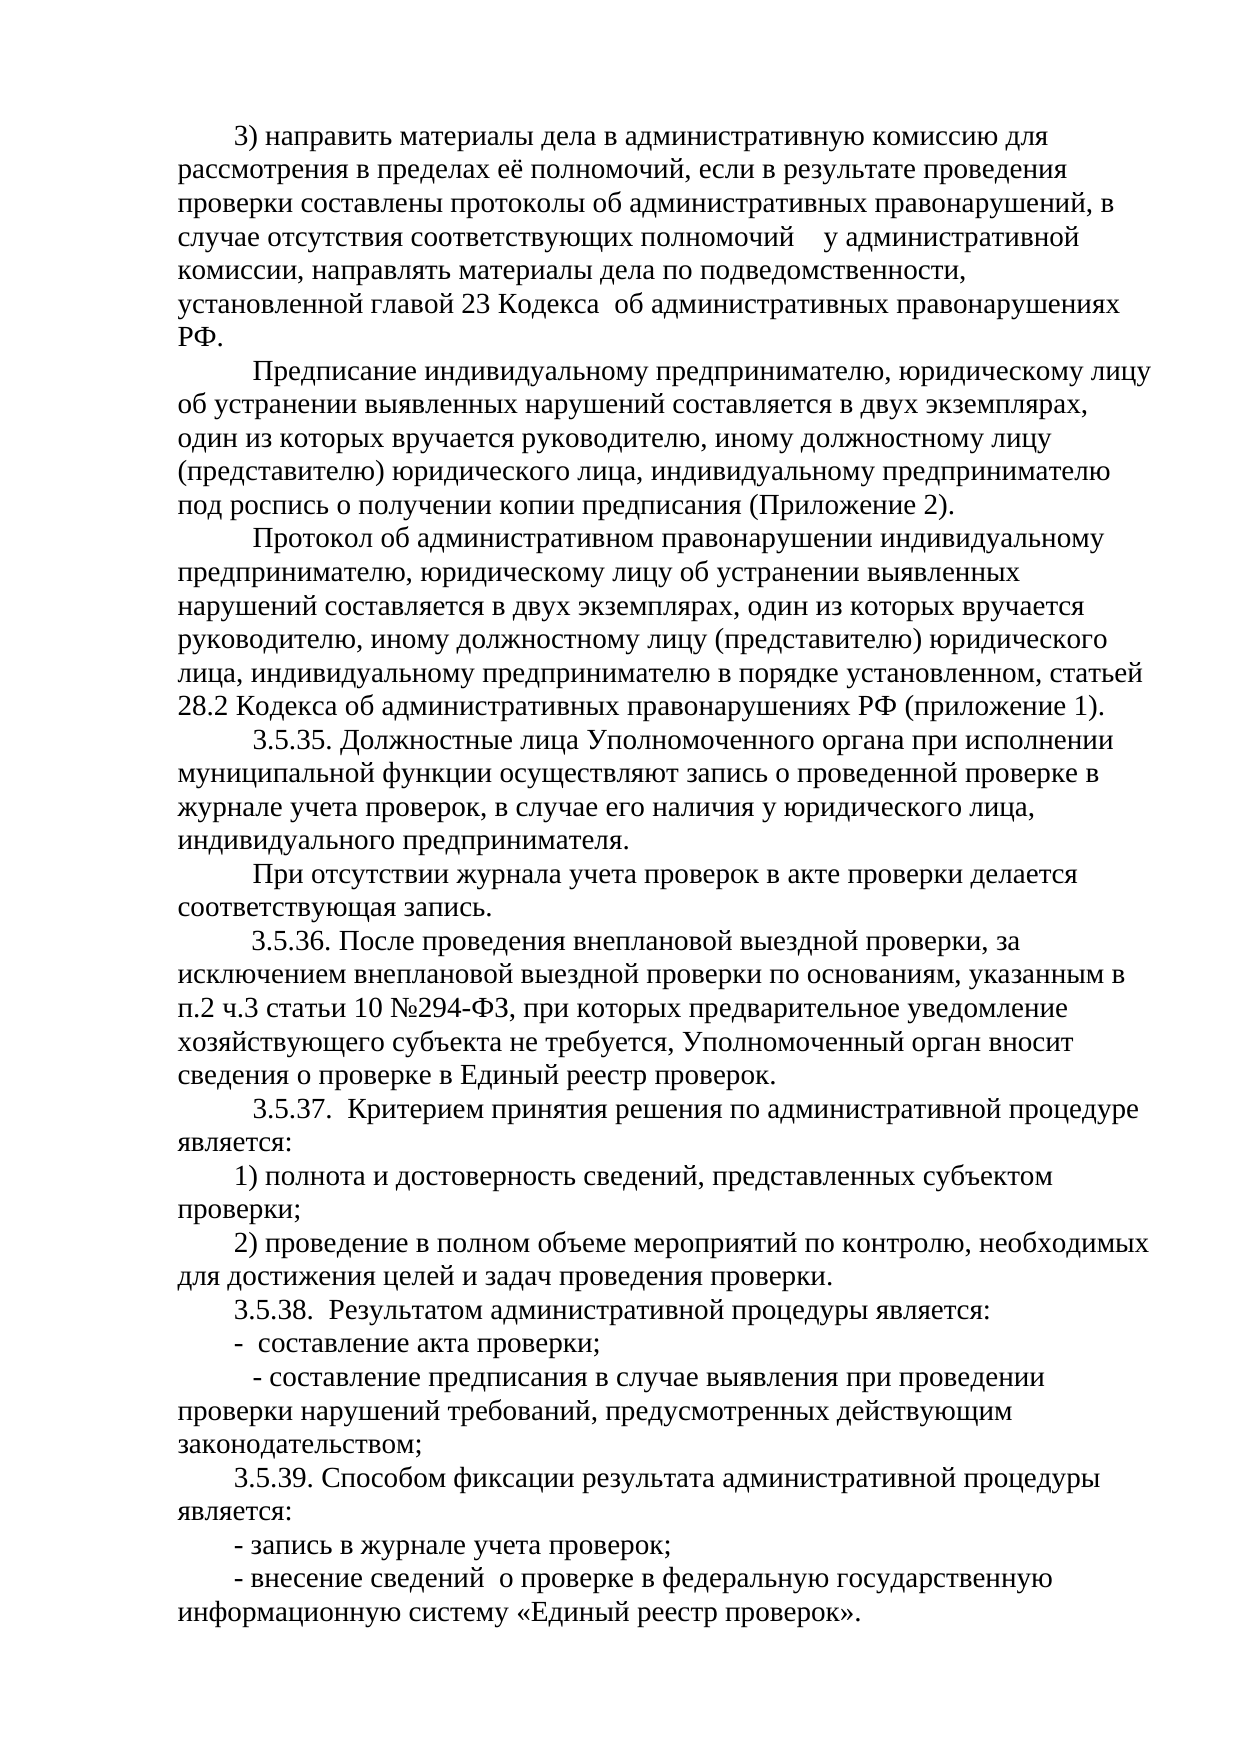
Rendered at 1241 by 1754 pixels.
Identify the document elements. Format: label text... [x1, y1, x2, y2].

text - внесение сведений о проверке в федеральную государственную информационную систему «Единый реестр проверок». [177, 1560, 1152, 1627]
text 3.5.36. После проведения внеплановой выездной проверки, за исключением внеплановой выездной проверки по основаниям, указанным в п.2 ч.3 статьи 10 №294-ФЗ, при которых предварительное уведомление хозяйствующего субъекта не требуется, Уполномоченный орган вносит сведения о проверке в Единый реестр проверок. [177, 923, 1152, 1091]
text 3.5.39. Способом фиксации результата административной процедуры является: [177, 1460, 1152, 1527]
text 3.5.37. Критерием принятия решения по административной процедуре является: [177, 1091, 1152, 1158]
text 3.5.35. Должностные лица Уполномоченного органа при исполнении муниципальной функции осуществляют запись о проведенной проверке в журнале учета проверок, в случае его наличия у юридического лица, индивидуального предпринимателя. [177, 722, 1152, 856]
text - составление акта проверки; [177, 1326, 1152, 1359]
text Протокол об административном правонарушении индивидуальному предпринимателю, юридическому лицу об устранении выявленных нарушений составляется в двух экземплярах, один из которых вручается руководителю, иному должностному лицу (представителю) юридического лица, индивидуальному предпринимателю в порядке установленном, статьей 28.2 Кодекса об административных правонарушениях РФ (приложение 1). [177, 521, 1152, 722]
text - составление предписания в случае выявления при проведении проверки нарушений требований, предусмотренных действующим законодательством; [177, 1359, 1152, 1460]
text 3.5.38. Результатом административной процедуры является: [177, 1292, 1152, 1326]
text 3) направить материалы дела в административную комиссию для рассмотрения в пределах её полномочий, если в результате проведения проверки составлены протоколы об административных правонарушений, в случае отсутствия соответствующих полномочий у административной комиссии, направлять материалы дела по подведомственности, установленной главой 23 Кодекса об административных правонарушениях РФ. [177, 118, 1152, 353]
text 1) полнота и достоверность сведений, представленных субъектом проверки; [177, 1158, 1152, 1225]
text - запись в журнале учета проверок; [177, 1527, 1152, 1560]
text 2) проведение в полном объеме мероприятий по контролю, необходимых для достижения целей и задач проведения проверки. [177, 1225, 1152, 1292]
text Предписание индивидуальному предпринимателю, юридическому лицу об устранении выявленных нарушений составляется в двух экземплярах, один из которых вручается руководителю, иному должностному лицу (представителю) юридического лица, индивидуальному предпринимателю под роспись о получении копии предписания (Приложение 2). [177, 353, 1152, 521]
text При отсутствии журнала учета проверок в акте проверки делается соответствующая запись. [177, 856, 1152, 923]
